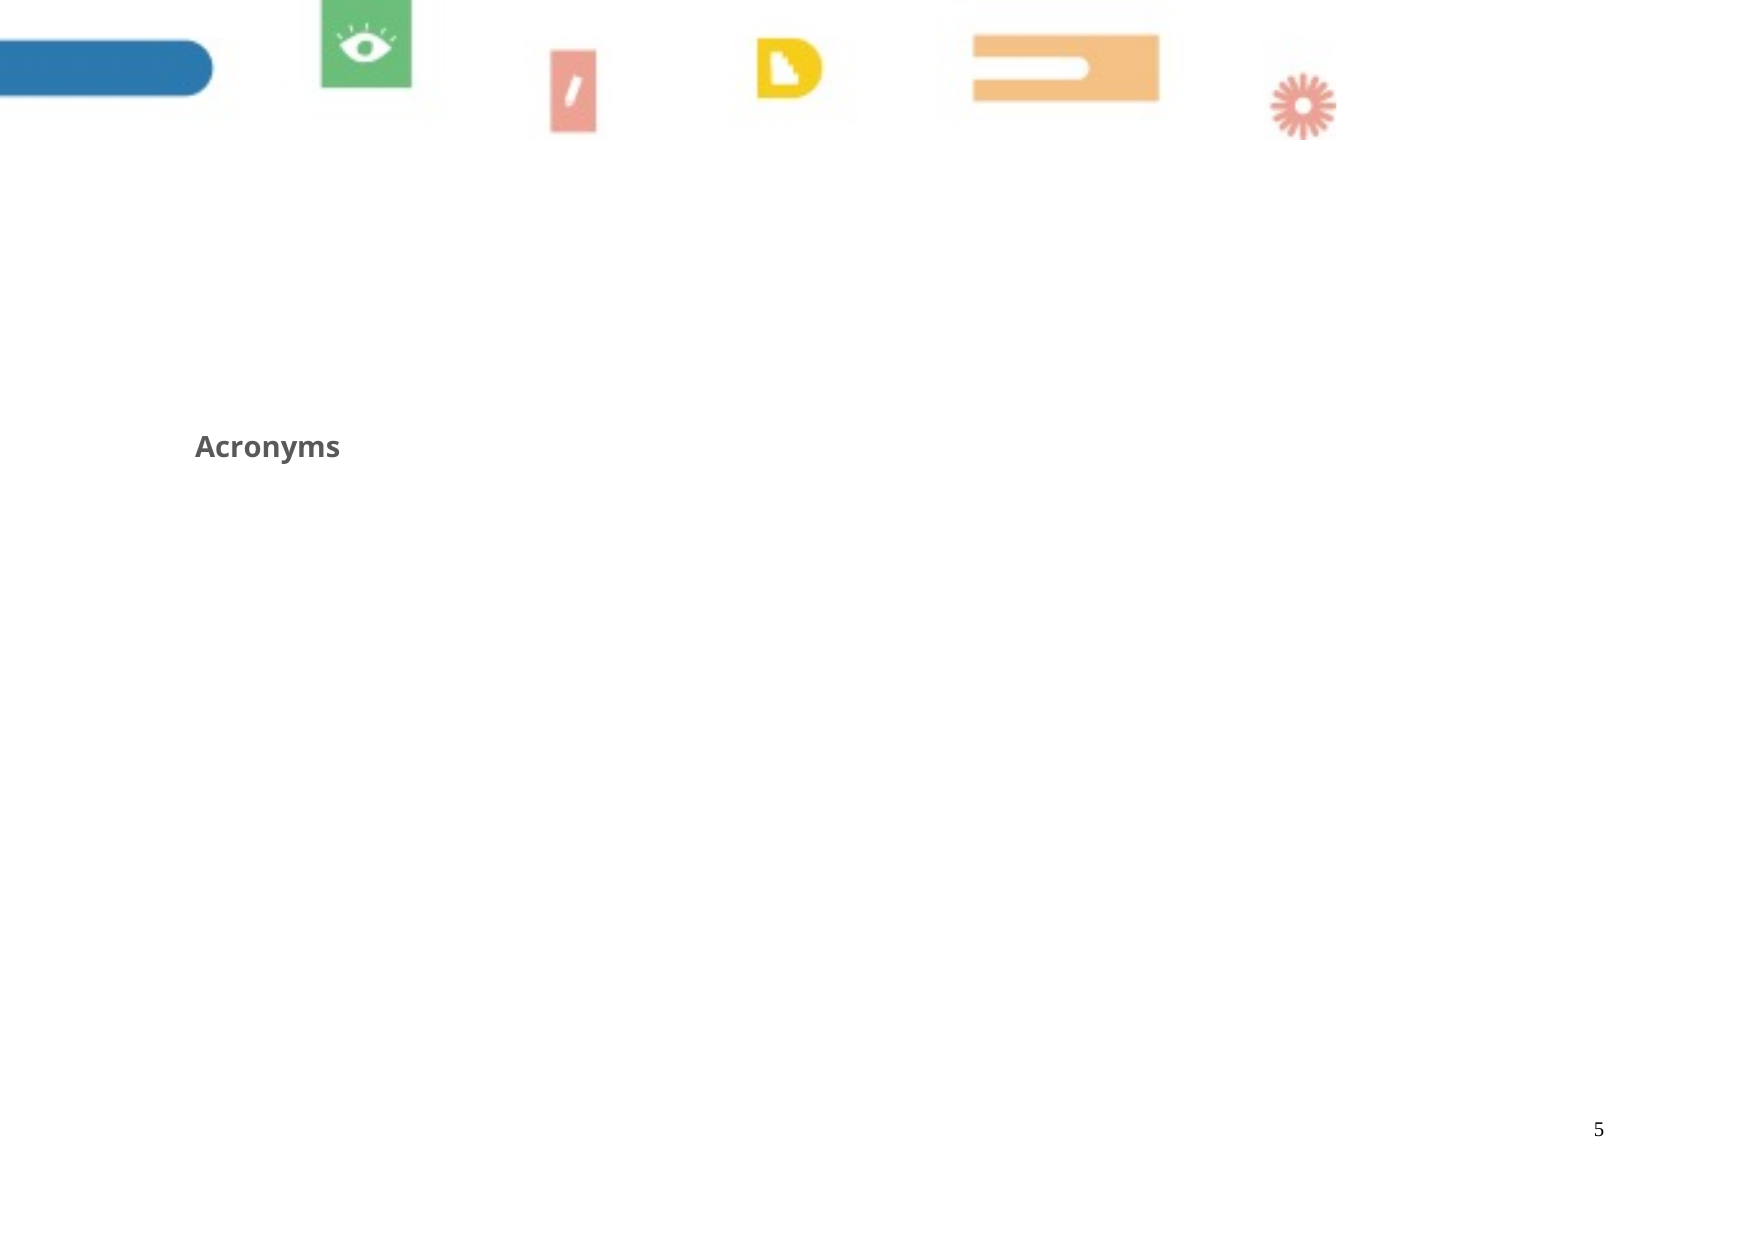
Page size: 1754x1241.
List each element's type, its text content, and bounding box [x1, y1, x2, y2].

picture [0, 0, 1337, 140]
subtitle Acronyms [195, 426, 1604, 466]
